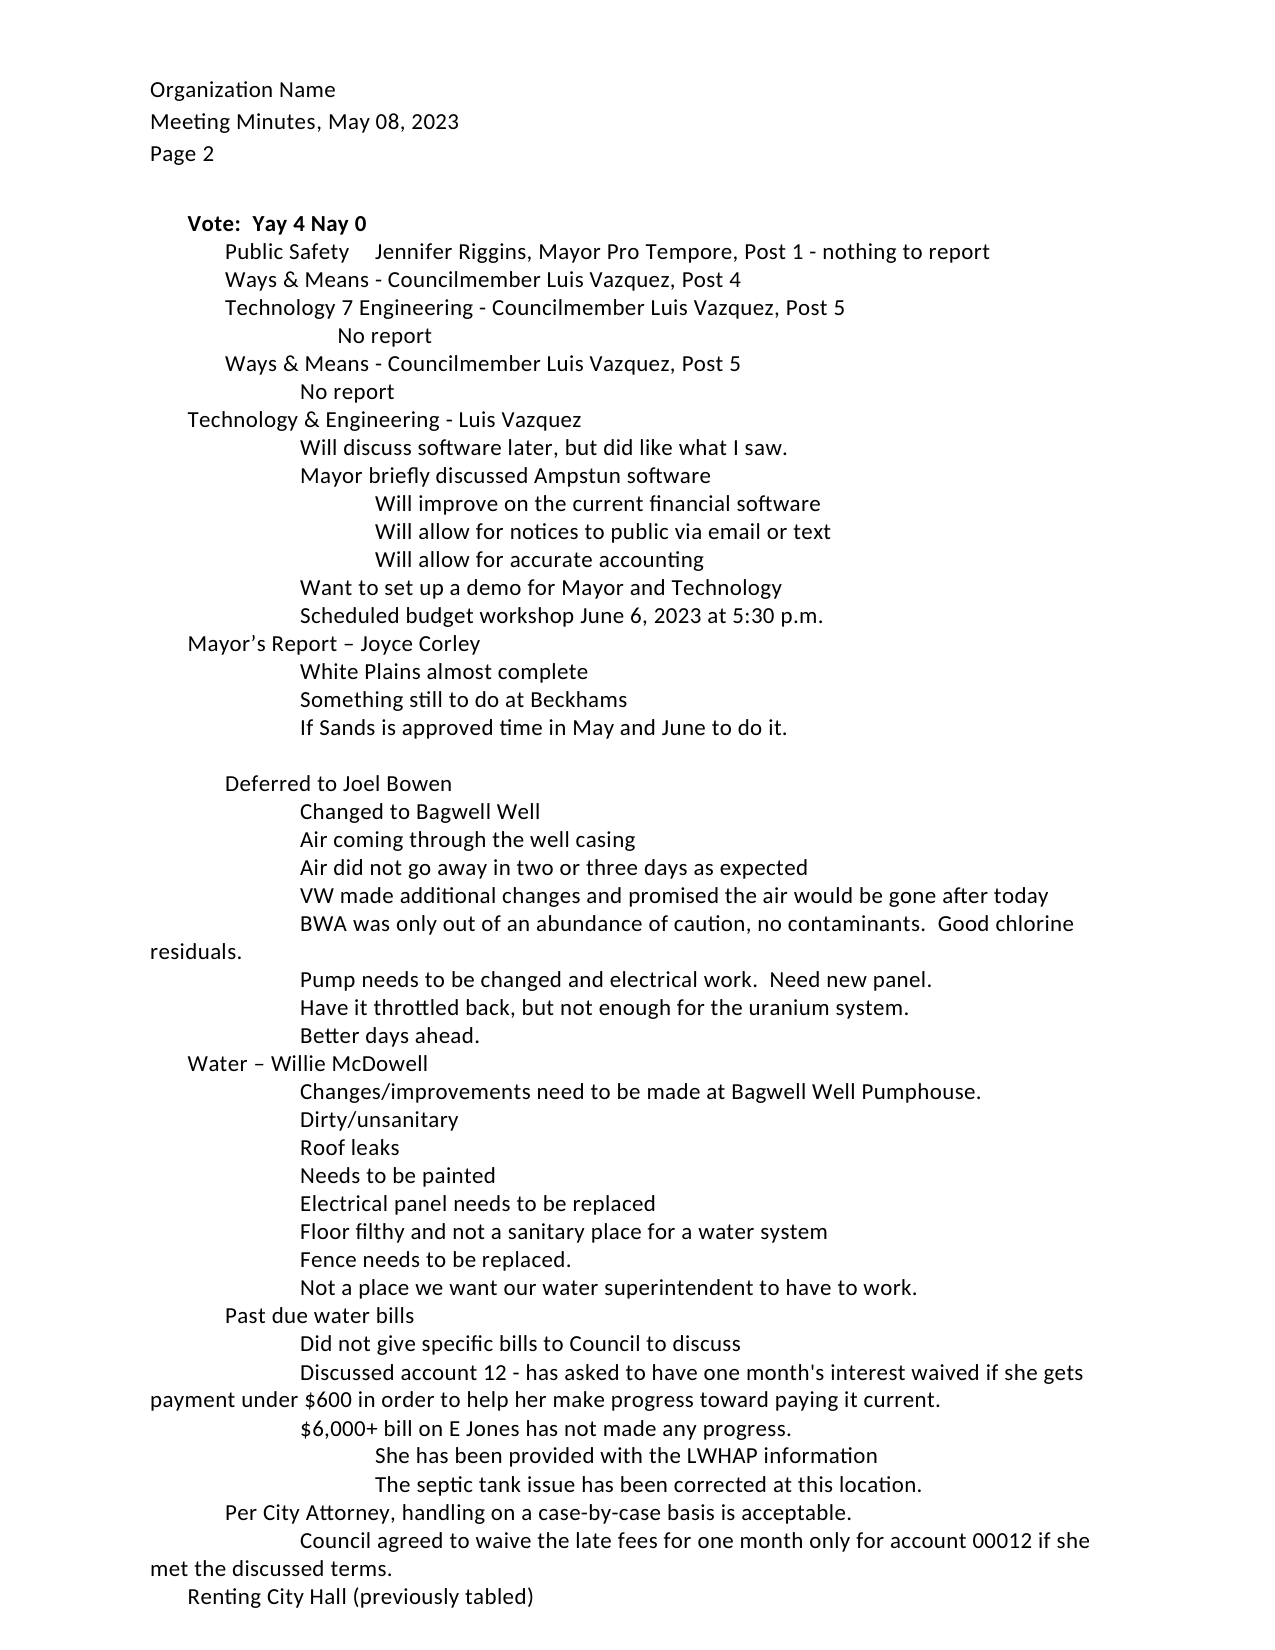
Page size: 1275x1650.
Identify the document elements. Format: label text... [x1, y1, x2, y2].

text If Sands is approved time in May and June to do it. [150, 713, 1125, 741]
text No report [300, 321, 1125, 349]
text Want to set up a demo for Mayor and Technology [150, 573, 1125, 601]
text Not a place we want our water superintendent to have to work. [150, 1273, 1125, 1302]
text Ways & Means - Councilmember Luis Vazquez, Post 5 [187, 349, 1125, 377]
text Mayor briefly discussed Ampstun software [150, 461, 1125, 489]
text Have it throttled back, but not enough for the uranium system. [150, 993, 1125, 1021]
text Dirty/unsanitary [150, 1105, 1125, 1133]
text White Plains almost complete [150, 657, 1125, 685]
text Needs to be painted [150, 1161, 1125, 1189]
text Air coming through the well casing [150, 825, 1125, 853]
text Council agreed to waive the late fees for one month only for account 00012 if she met the discussed terms. [150, 1526, 1125, 1582]
text Mayor’s Report – Joyce Corley [150, 629, 1125, 657]
text Per City Attorney, handling on a case-by-case basis is acceptable. [150, 1498, 1125, 1526]
text $6,000+ bill on E Jones has not made any progress. [150, 1414, 1125, 1442]
text She has been provided with the LWHAP information [150, 1442, 1125, 1470]
text Renting City Hall (previously tabled) [150, 1582, 1125, 1610]
text Changed to Bagwell Well [150, 797, 1125, 825]
text Technology 7 Engineering - Councilmember Luis Vazquez, Post 5 [150, 293, 1125, 321]
text Discussed account 12 - has asked to have one month's interest waived if she gets payment under $600 in order to help her make progress toward paying it current. [150, 1358, 1125, 1414]
text Electrical panel needs to be replaced [150, 1189, 1125, 1217]
text Pump needs to be changed and electrical work. Need new panel. [150, 965, 1125, 993]
text Deferred to Joel Bowen [150, 769, 1125, 797]
text Will improve on the current financial software [150, 489, 1125, 517]
text Did not give specific bills to Council to discuss [150, 1329, 1125, 1358]
text Water – Willie McDowell [150, 1049, 1125, 1077]
text Vote: Yay 4 Nay 0 [150, 209, 1125, 237]
text BWA was only out of an abundance of caution, no contaminants. Good chlorine residuals. [150, 909, 1125, 965]
text The septic tank issue has been corrected at this location. [150, 1470, 1125, 1498]
text Air did not go away in two or three days as expected [150, 853, 1125, 881]
text Will allow for notices to public via email or text [150, 517, 1125, 545]
text No report [187, 377, 1125, 405]
text VW made additional changes and promised the air would be gone after today [150, 881, 1125, 909]
text Changes/improvements need to be made at Bagwell Well Pumphouse. [150, 1077, 1125, 1105]
text Public Safety Jennifer Riggins, Mayor Pro Tempore, Post 1 - nothing to report [150, 237, 1125, 265]
text Better days ahead. [150, 1021, 1125, 1049]
text Something still to do at Beckhams [150, 685, 1125, 713]
text Past due water bills [150, 1302, 1125, 1329]
text Will discuss software later, but did like what I saw. [150, 433, 1125, 461]
text Will allow for accurate accounting [150, 545, 1125, 573]
text Floor filthy and not a sanitary place for a water system [150, 1217, 1125, 1246]
text Roof leaks [150, 1133, 1125, 1161]
text Technology & Engineering - Luis Vazquez [150, 405, 1125, 433]
text Ways & Means - Councilmember Luis Vazquez, Post 4 [150, 265, 1125, 293]
text Scheduled budget workshop June 6, 2023 at 5:30 p.m. [150, 601, 1125, 629]
text Fence needs to be replaced. [150, 1246, 1125, 1273]
